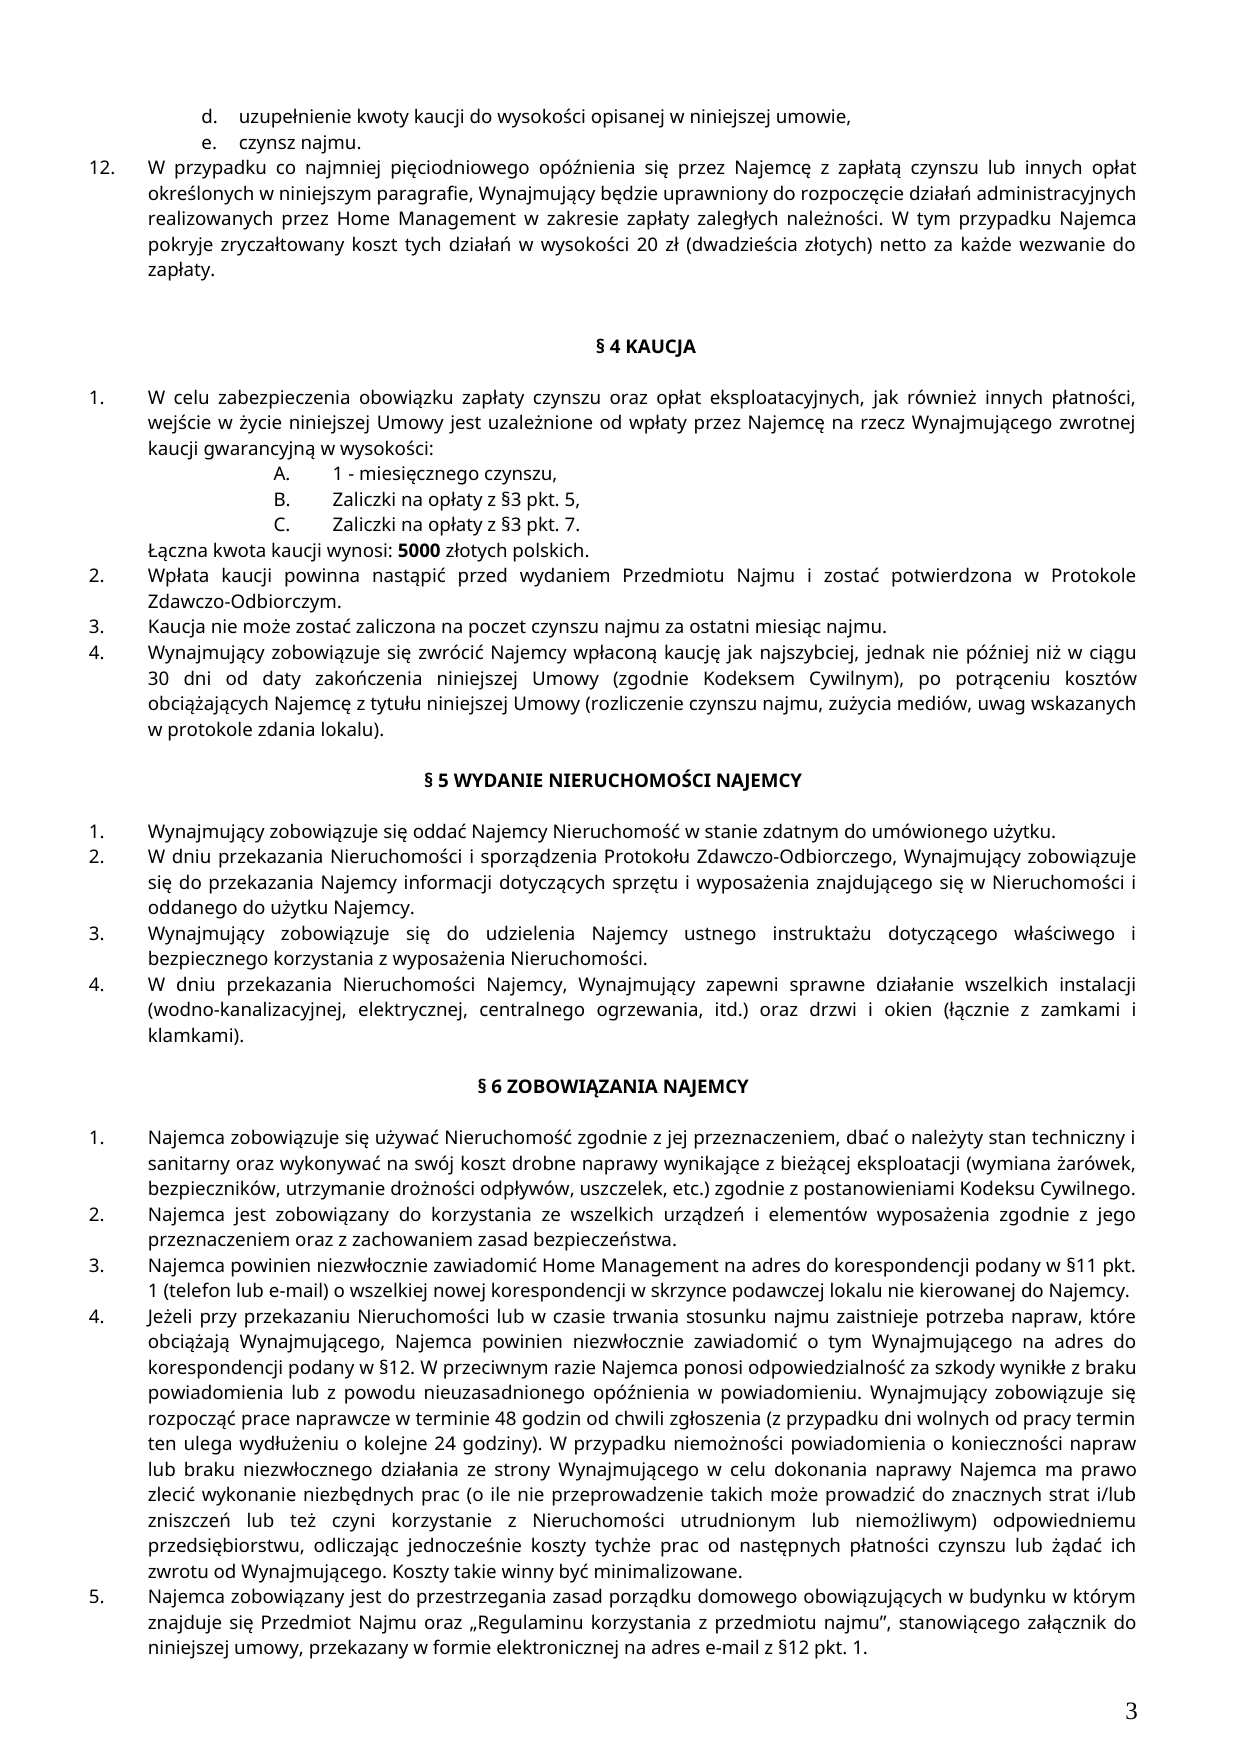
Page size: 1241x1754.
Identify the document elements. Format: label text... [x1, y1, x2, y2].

list Wynajmujący zobowiązuje się oddać Najemcy Nieruchomość w stanie zdatnym do umówionego użytku. [89, 818, 1137, 843]
list Wynajmujący zobowiązuje się zwrócić Najemcy wpłaconą kaucję jak najszybciej, jednak nie później niż w ciągu 30 dni od daty zakończenia niniejszej Umowy (zgodnie Kodeksem Cywilnym), po potrąceniu kosztów obciążających Najemcę z tytułu niniejszej Umowy (rozliczenie czynszu najmu, zużycia mediów, uwag wskazanych w protokole zdania lokalu). [89, 639, 1137, 741]
list Zaliczki na opłaty z §3 pkt. 5, [273, 486, 1137, 512]
list W dniu przekazania Nieruchomości i sporządzenia Protokołu Zdawczo-Odbiorczego, Wynajmujący zobowiązuje się do przekazania Najemcy informacji dotyczących sprzętu i wyposażenia znajdującego się w Nieruchomości i oddanego do użytku Najemcy. [89, 843, 1137, 920]
text § 6 ZOBOWIĄZANIA NAJEMCY [89, 1073, 1137, 1099]
text § 4 KAUCJA [154, 333, 1137, 359]
list Najemca zobowiązuje się używać Nieruchomość zgodnie z jej przeznaczeniem, dbać o należyty stan techniczny i sanitarny oraz wykonywać na swój koszt drobne naprawy wynikające z bieżącej eksploatacji (wymiana żarówek, bezpieczników, utrzymanie drożności odpływów, uszczelek, etc.) zgodnie z postanowieniami Kodeksu Cywilnego. [89, 1124, 1137, 1201]
list W celu zabezpieczenia obowiązku zapłaty czynszu oraz opłat eksploatacyjnych, jak również innych płatności, wejście w życie niniejszej Umowy jest uzależnione od wpłaty przez Najemcę na rzecz Wynajmującego zwrotnej kaucji gwarancyjną w wysokości: [89, 384, 1137, 461]
list Kaucja nie może zostać zaliczona na poczet czynszu najmu za ostatni miesiąc najmu. [89, 614, 1137, 639]
list Jeżeli przy przekazaniu Nieruchomości lub w czasie trwania stosunku najmu zaistnieje potrzeba napraw, które obciążają Wynajmującego, Najemca powinien niezwłocznie zawiadomić o tym Wynajmującego na adres do korespondencji podany w §12. W przeciwnym razie Najemca ponosi odpowiedzialność za szkody wynikłe z braku powiadomienia lub z powodu nieuzasadnionego opóźnienia w powiadomieniu. Wynajmujący zobowiązuje się rozpocząć prace naprawcze w terminie 48 godzin od chwili zgłoszenia (z przypadku dni wolnych od pracy termin ten ulega wydłużeniu o kolejne 24 godziny). W przypadku niemożności powiadomienia o konieczności napraw lub braku niezwłocznego działania ze strony Wynajmującego w celu dokonania naprawy Najemca ma prawo zlecić wykonanie niezbędnych prac (o ile nie przeprowadzenie takich może prowadzić do znacznych strat i/lub zniszczeń lub też czyni korzystanie z Nieruchomości utrudnionym lub niemożliwym) odpowiedniemu przedsiębiorstwu, odliczając jednocześnie koszty tychże prac od następnych płatności czynszu lub żądać ich zwrotu od Wynajmującego. Koszty takie winny być minimalizowane. [89, 1303, 1137, 1584]
list Najemca zobowiązany jest do przestrzegania zasad porządku domowego obowiązujących w budynku w którym znajduje się Przedmiot Najmu oraz „Regulaminu korzystania z przedmiotu najmu”, stanowiącego załącznik do niniejszej umowy, przekazany w formie elektronicznej na adres e-mail z §12 pkt. 1. [89, 1584, 1137, 1660]
list uzupełnienie kwoty kaucji do wysokości opisanej w niniejszej umowie, [201, 103, 1137, 129]
list W przypadku co najmniej pięciodniowego opóźnienia się przez Najemcę z zapłatą czynszu lub innych opłat określonych w niniejszym paragrafie, Wynajmujący będzie uprawniony do rozpoczęcie działań administracyjnych realizowanych przez Home Management w zakresie zapłaty zaległych należności. W tym przypadku Najemca pokryje zryczałtowany koszt tych działań w wysokości 20 zł (dwadzieścia złotych) netto za każde wezwanie do zapłaty. [89, 154, 1137, 282]
list Zaliczki na opłaty z §3 pkt. 7. [273, 512, 1137, 537]
list czynsz najmu. [201, 129, 1137, 154]
list Wpłata kaucji powinna nastąpić przed wydaniem Przedmiotu Najmu i zostać potwierdzona w Protokole Zdawczo-Odbiorczym. [89, 563, 1137, 614]
list Wynajmujący zobowiązuje się do udzielenia Najemcy ustnego instruktażu dotyczącego właściwego i bezpiecznego korzystania z wyposażenia Nieruchomości. [89, 920, 1137, 971]
list 1 - miesięcznego czynszu, [273, 461, 1137, 486]
list Najemca jest zobowiązany do korzystania ze wszelkich urządzeń i elementów wyposażenia zgodnie z jego przeznaczeniem oraz z zachowaniem zasad bezpieczeństwa. [89, 1201, 1137, 1252]
list Najemca powinien niezwłocznie zawiadomić Home Management na adres do korespondencji podany w §11 pkt. 1 (telefon lub e-mail) o wszelkiej nowej korespondencji w skrzynce podawczej lokalu nie kierowanej do Najemcy. [89, 1252, 1137, 1303]
text Łączna kwota kaucji wynosi: 5000 złotych polskich. [89, 537, 1137, 563]
text § 5 WYDANIE NIERUCHOMOŚCI NAJEMCY [89, 767, 1137, 792]
list W dniu przekazania Nieruchomości Najemcy, Wynajmujący zapewni sprawne działanie wszelkich instalacji (wodno-kanalizacyjnej, elektrycznej, centralnego ogrzewania, itd.) oraz drzwi i okien (łącznie z zamkami i klamkami). [89, 971, 1137, 1048]
